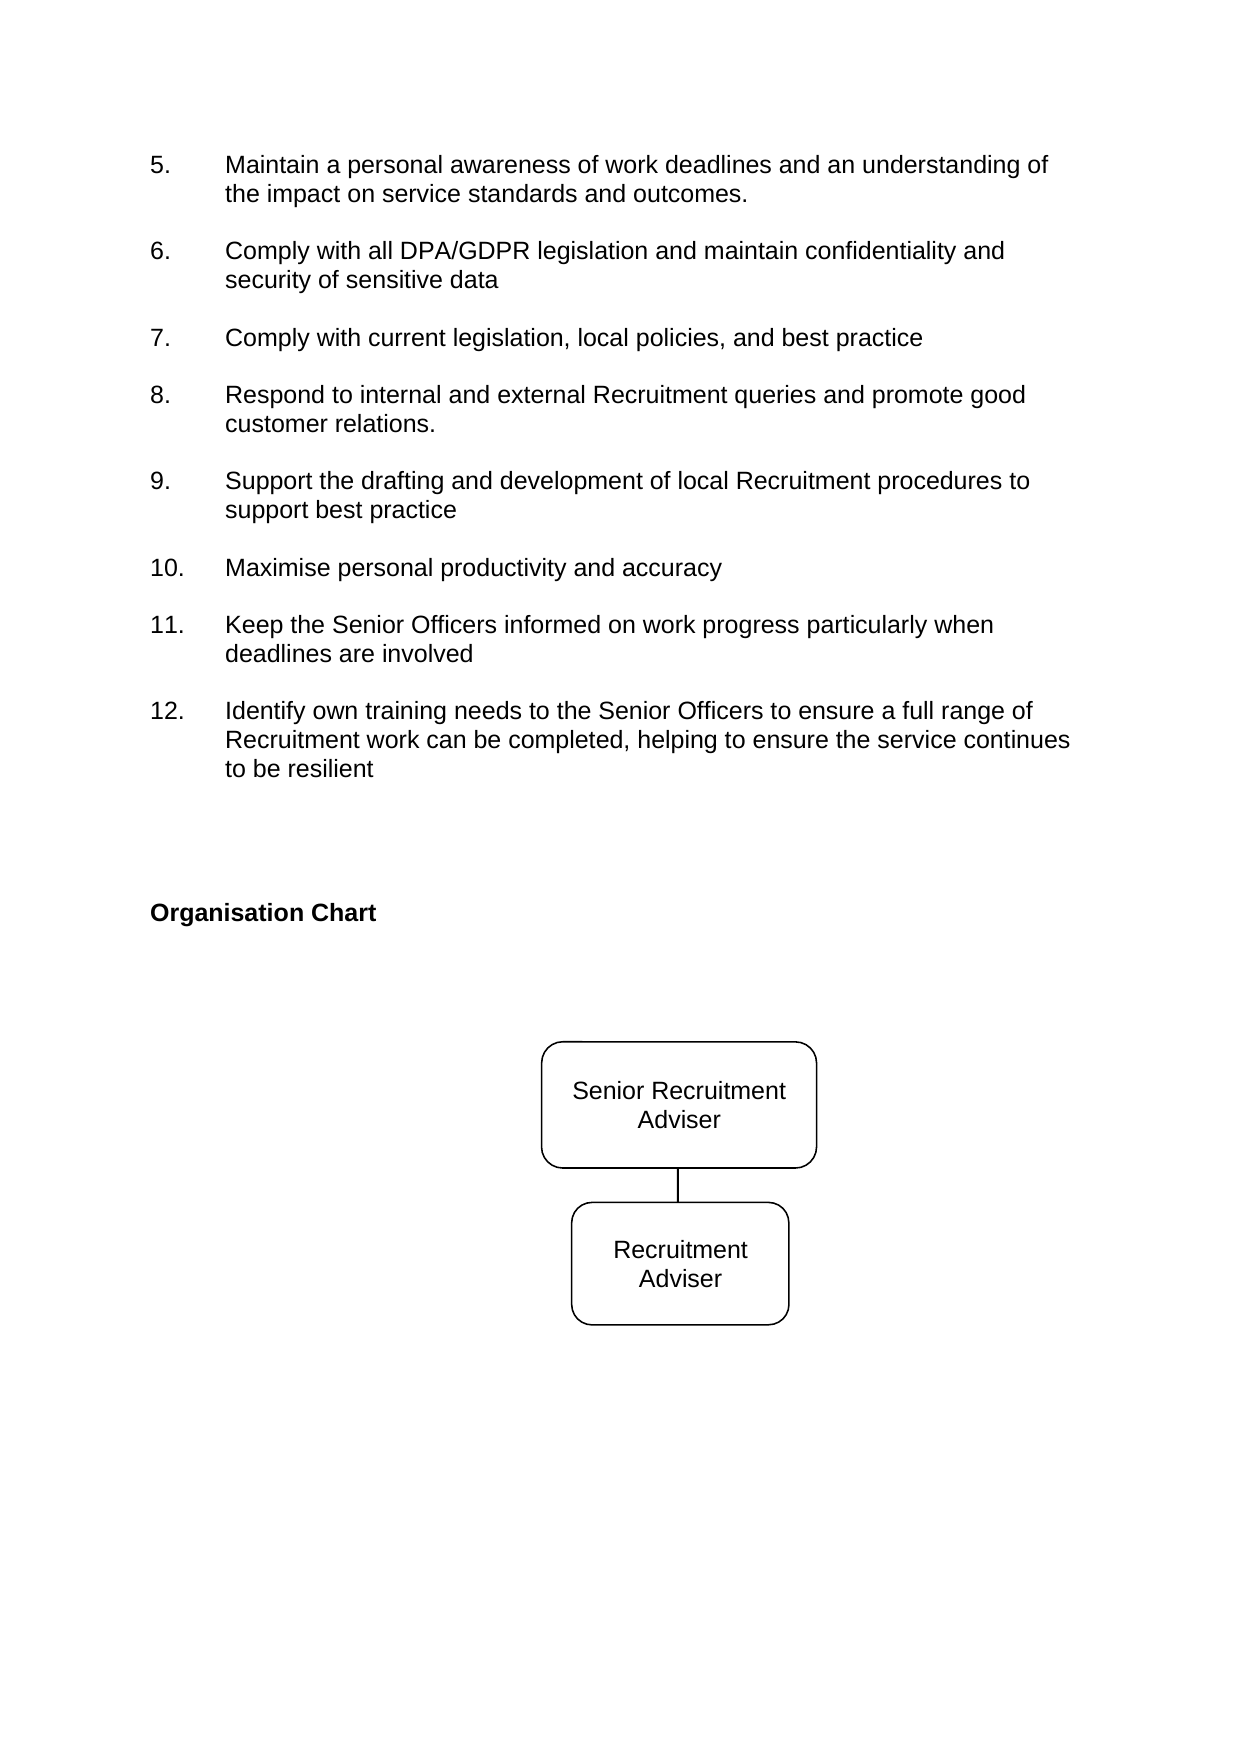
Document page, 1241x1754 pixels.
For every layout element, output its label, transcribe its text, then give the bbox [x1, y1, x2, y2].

text 6. Comply with all DPA/GDPR legislation and maintain confidentiality and security of sensitive data [150, 236, 1090, 294]
text 5. Maintain a personal awareness of work deadlines and an understanding of the impact on service standards and outcomes. [150, 150, 1090, 207]
text 8. Respond to internal and external Recruitment queries and promote good customer relations. [150, 380, 1090, 437]
text 9. Support the drafting and development of local Recruitment procedures to support best practice [150, 466, 1090, 524]
text 10. Maximise personal productivity and accuracy [150, 552, 1090, 581]
text 7. Comply with current legislation, local policies, and best practice [150, 322, 1090, 351]
text 11. Keep the Senior Officers informed on work progress particularly when deadlines are involved [150, 610, 1090, 667]
text Organisation Chart [150, 897, 1090, 926]
text 12. Identify own training needs to the Senior Officers to ensure a full range of Recruitment work can be completed, helping to ensure the service continues to be resilient [150, 696, 1090, 782]
